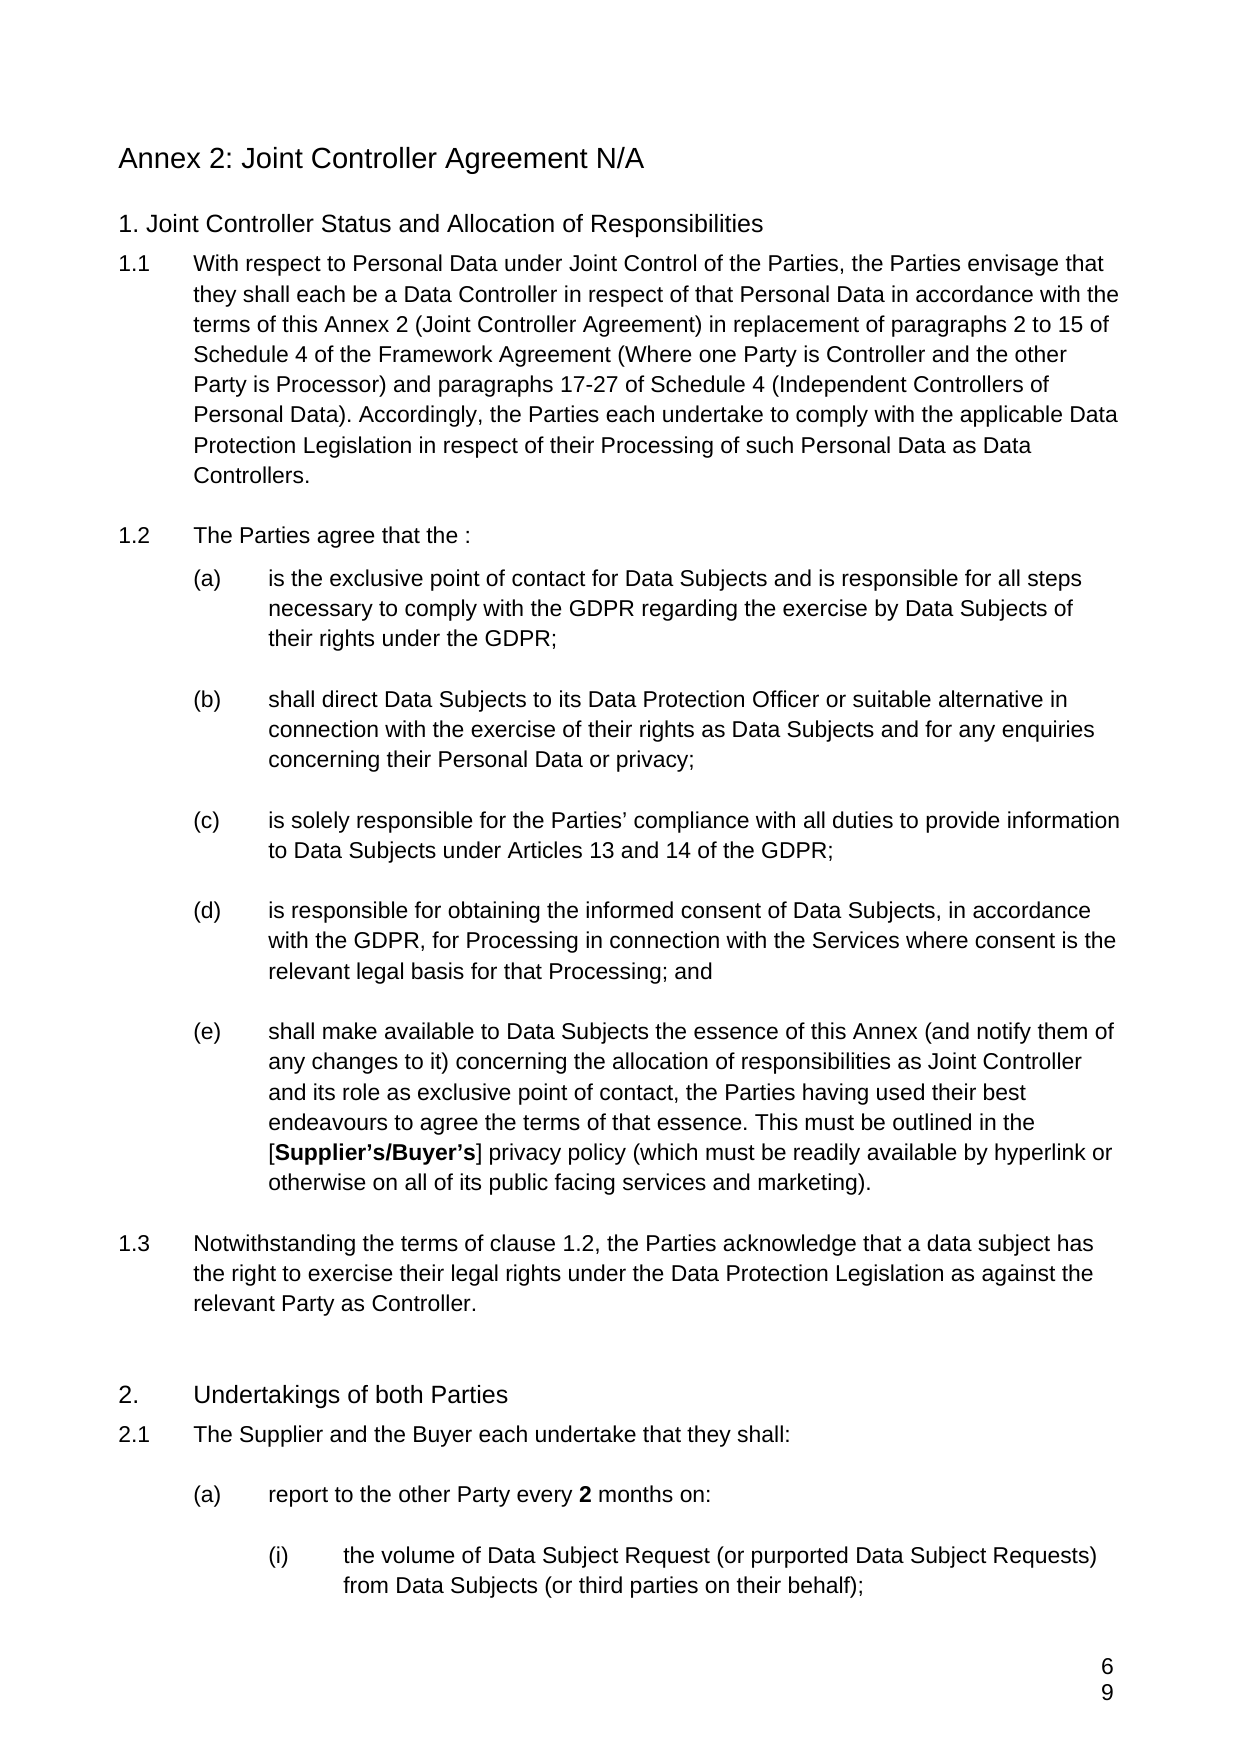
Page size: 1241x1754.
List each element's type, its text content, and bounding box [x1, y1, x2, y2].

subtitle Annex 2: Joint Controller Agreement N/A [118, 141, 1122, 175]
text 1.2 The Parties agree that the : [118, 522, 1122, 549]
text (c) is solely responsible for the Parties’ compliance with all duties to provide information to Data Subjects under Articles 13 and 14 of the GDPR; [193, 807, 1122, 863]
text (b) shall direct Data Subjects to its Data Protection Officer or suitable alternative in connection with the exercise of their rights as Data Subjects and for any enquiries concerning their Personal Data or privacy; [193, 686, 1122, 773]
text (i) the volume of Data Subject Request (or purported Data Subject Requests) from Data Subjects (or third parties on their behalf); [268, 1542, 1122, 1598]
text (d) is responsible for obtaining the informed consent of Data Subjects, in accordance with the GDPR, for Processing in connection with the Services where consent is the relevant legal basis for that Processing; and [193, 897, 1122, 984]
subtitle 2. Undertakings of both Parties [118, 1379, 1122, 1408]
text 1.3 Notwithstanding the terms of clause 1.2, the Parties acknowledge that a data subject has the right to exercise their legal rights under the Data Protection Legislation as against the relevant Party as Controller. [118, 1229, 1122, 1316]
text (a) report to the other Party every 2 months on: [118, 1481, 1122, 1508]
text (e) shall make available to Data Subjects the essence of this Annex (and notify them of any changes to it) concerning the allocation of responsibilities as Joint Controller and its role as exclusive point of contact, the Parties having used their best endeavours to agree the terms of that essence. This must be outlined in the [Supplier’s/Buyer’s] privacy policy (which must be readily available by hyperlink or otherwise on all of its public facing services and marketing). [193, 1018, 1122, 1196]
text (a) is the exclusive point of contact for Data Subjects and is responsible for all steps necessary to comply with the GDPR regarding the exercise by Data Subjects of their rights under the GDPR; [193, 565, 1122, 652]
text 1.1 With respect to Personal Data under Joint Control of the Parties, the Parties envisage that they shall each be a Data Controller in respect of that Personal Data in accordance with the terms of this Annex 2 (Joint Controller Agreement) in replacement of paragraphs 2 to 15 of Schedule 4 of the Framework Agreement (Where one Party is Controller and the other Party is Processor) and paragraphs 17-27 of Schedule 4 (Independent Controllers of Personal Data). Accordingly, the Parties each undertake to comply with the applicable Data Protection Legislation in respect of their Processing of such Personal Data as Data Controllers. [118, 250, 1122, 488]
subtitle 1. Joint Controller Status and Allocation of Responsibilities [118, 209, 1122, 238]
text 2.1 The Supplier and the Buyer each undertake that they shall: [118, 1421, 1122, 1447]
